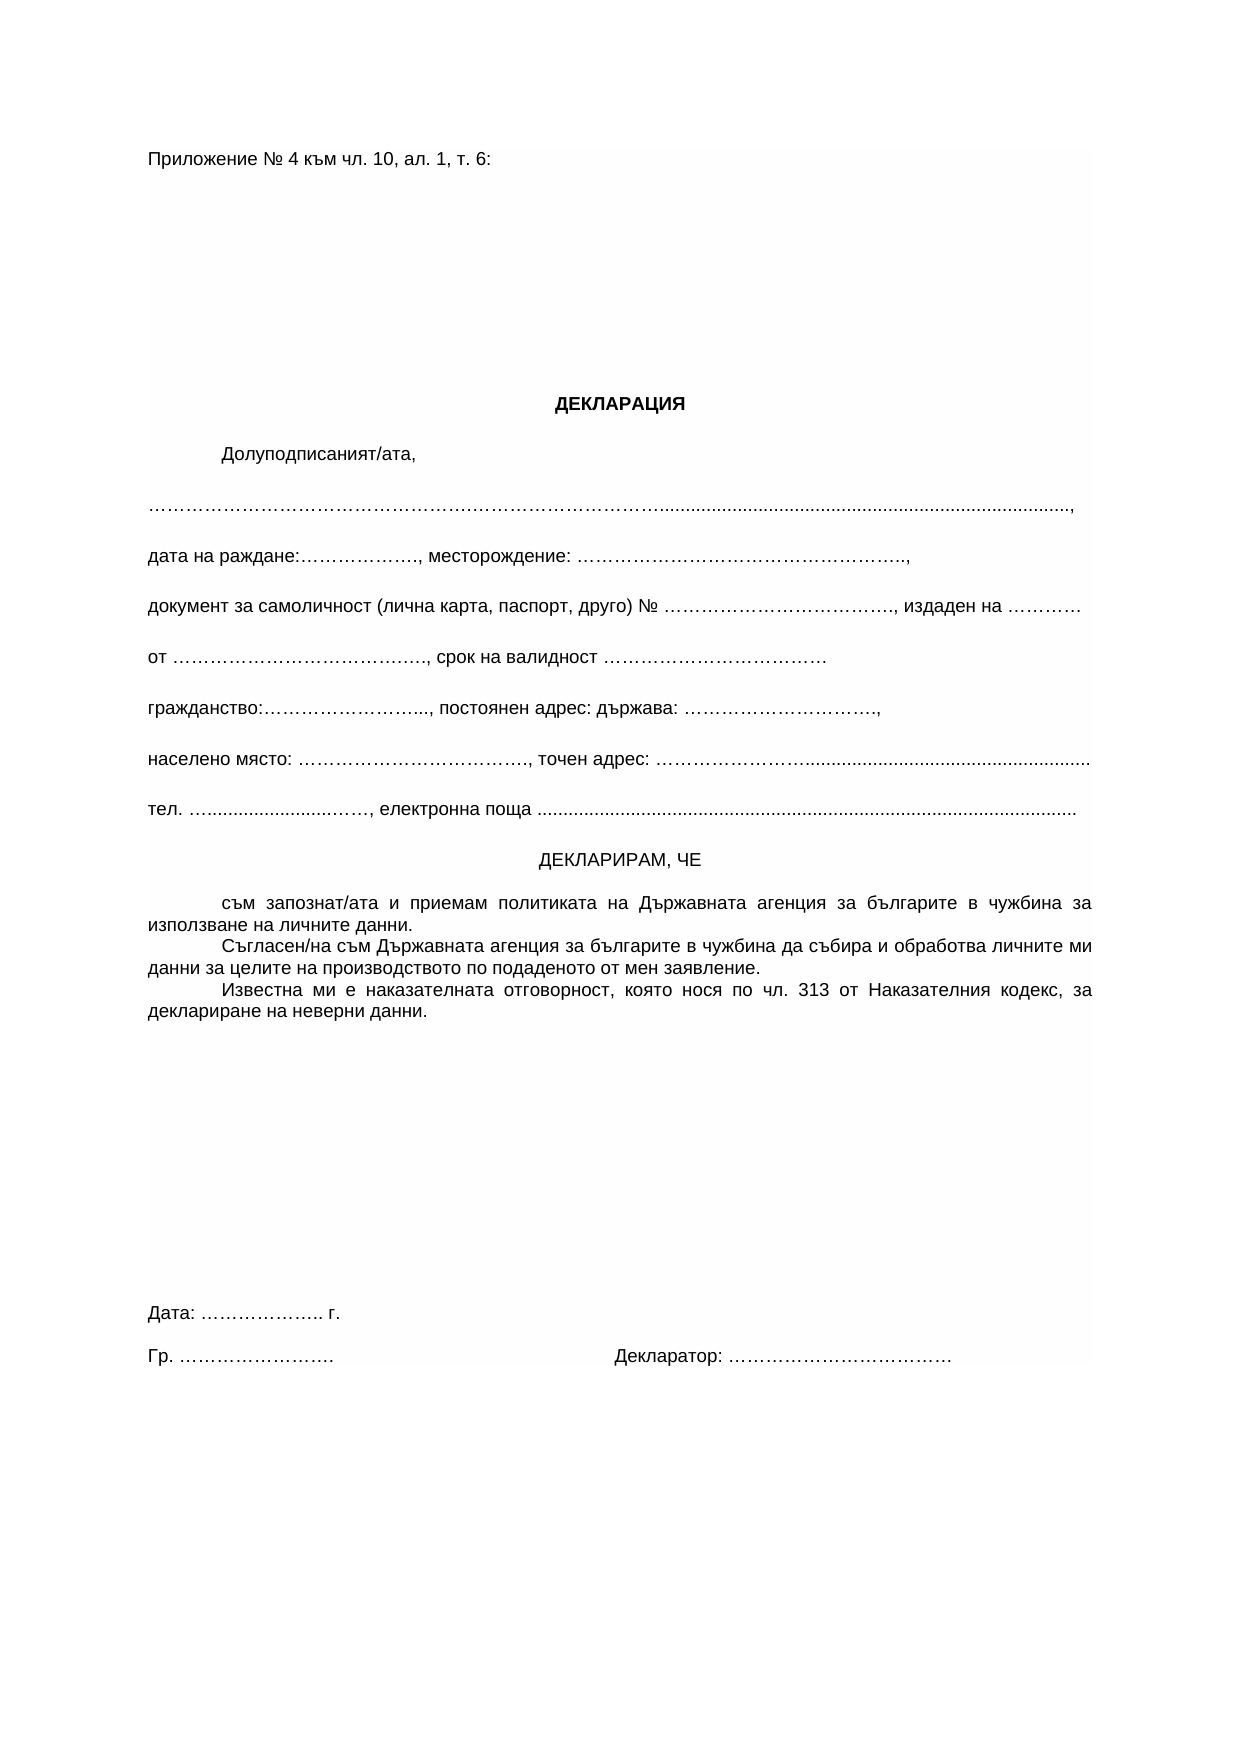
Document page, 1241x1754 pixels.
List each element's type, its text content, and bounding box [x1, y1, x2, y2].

text Приложение № 4 към чл. 10, ал. 1, т. 6: [148, 148, 1093, 169]
text населено място: ………………………………., точен адрес: ……………………....................................................... [148, 747, 1093, 769]
text ДЕКЛАРИРАМ, ЧЕ [148, 849, 1093, 871]
text Гр. ……………………. Декларатор: ……………………………… [148, 1345, 1093, 1366]
text дата на раждане:………………., месторождение: …………………………………………….., [148, 544, 1093, 566]
text от ……………………………….…., срок на валидност ……………………………… [148, 646, 1093, 668]
text Дата: ……………….. г. [148, 1302, 1093, 1323]
text тел. …........................……, електронна поща ........................................................................................................ [148, 798, 1093, 820]
text гражданство:……………………..., постоянен адрес: държава: …………………………., [148, 697, 1093, 718]
text Долуподписаният/ата, [148, 443, 1093, 465]
text документ за самоличност (лична карта, паспорт, друго) № ………………………………., издаден на ………… [148, 595, 1093, 617]
text съм запознат/ата и приемам политиката на Държавната агенция за българите в чужбина за използване на личните данни. [148, 892, 1093, 935]
text Съгласен/на съм Държавната агенция за българите в чужбина да събира и обработва личните ми данни за целите на производството по подаденото от мен заявление. [148, 935, 1093, 978]
text ДЕКЛАРАЦИЯ [148, 392, 1093, 414]
text Известна ми е наказателната отговорност, която нося по чл. 313 от Наказателния кодекс, за деклариране на неверни данни. [148, 978, 1093, 1021]
text …………………………………………….…………………………..............................................................................., [148, 494, 1093, 515]
